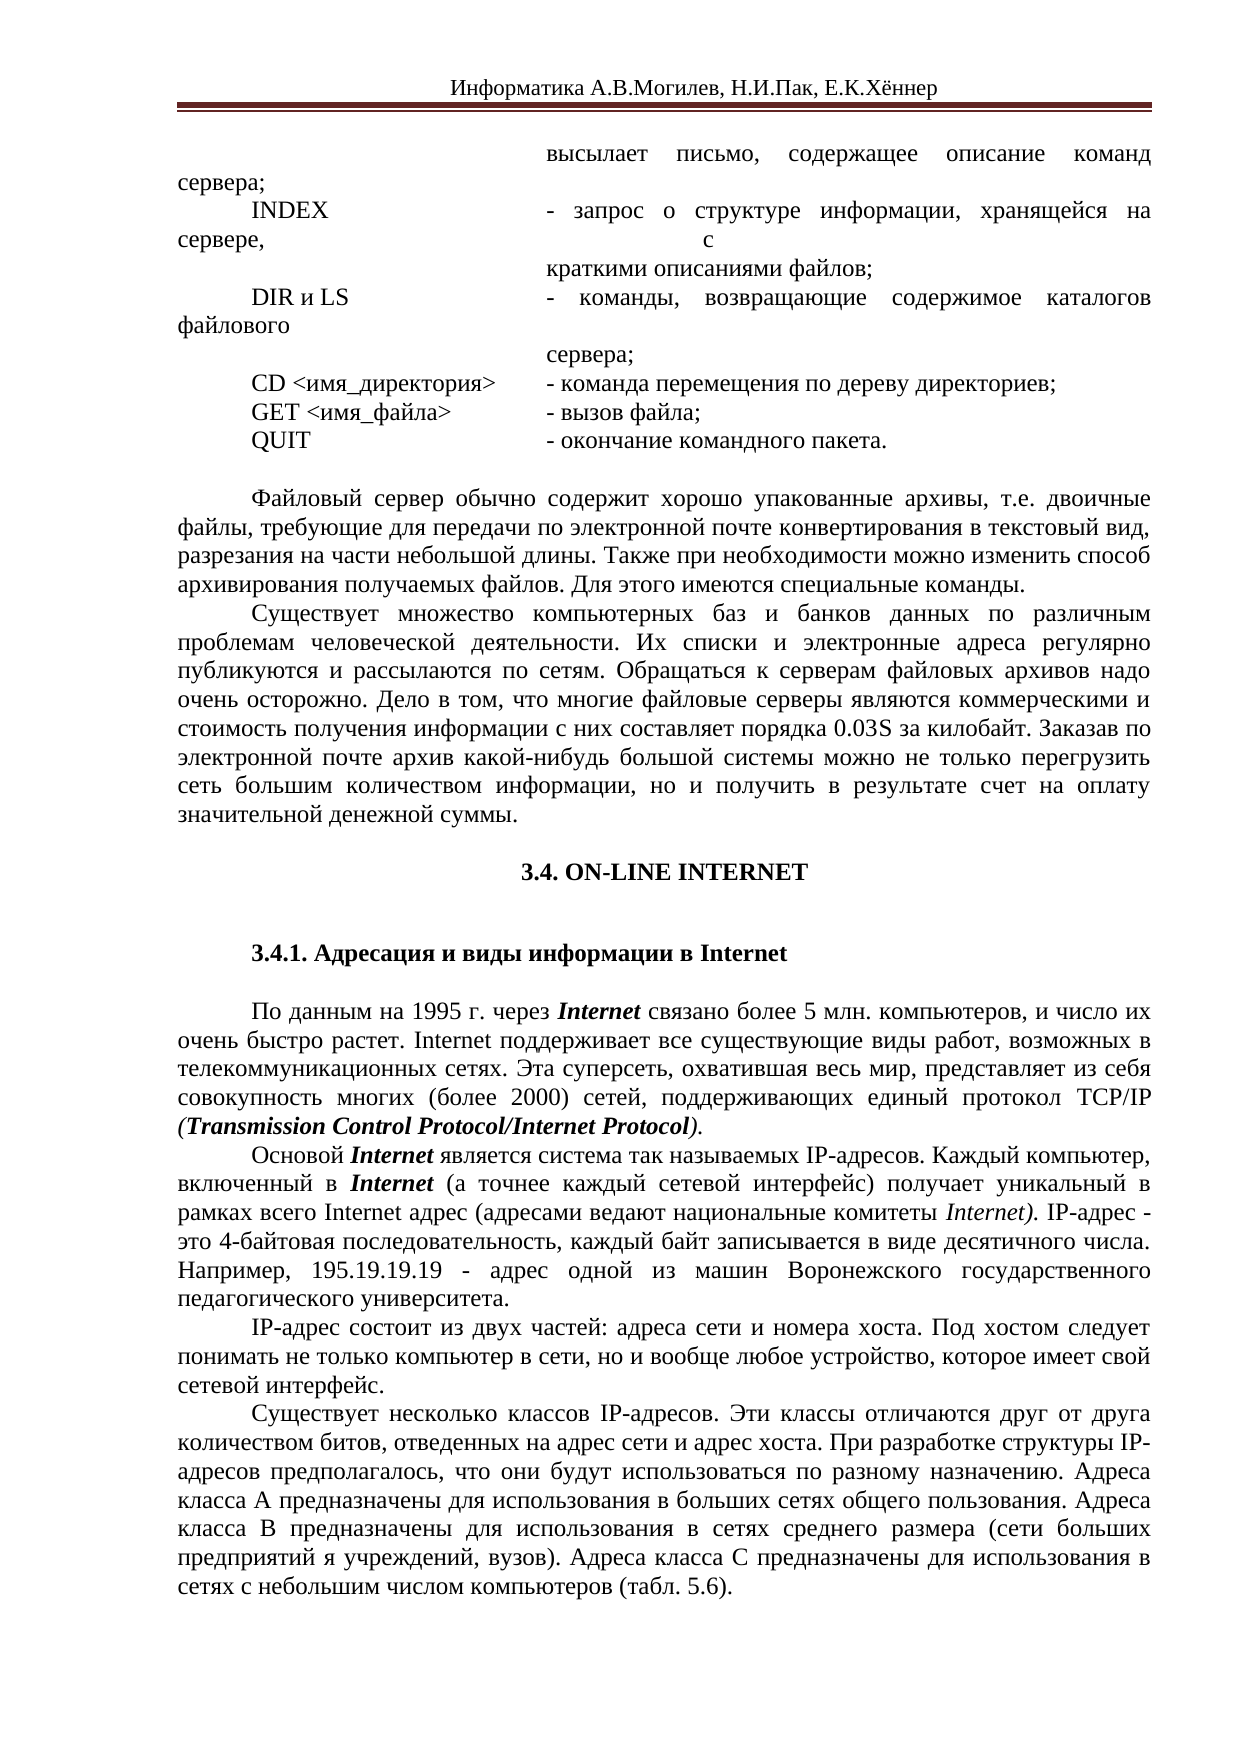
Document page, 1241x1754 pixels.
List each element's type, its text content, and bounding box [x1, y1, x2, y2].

text Основой Internet является система так называемых IP-адресов. Каждый компьютер, включенный в Internet (а точнее каждый сетевой интерфейс) получает уникальный в рамках всего Internet адрес (адресами ведают национальные комитеты Internet). IP-адрес - это 4-байтовая последовательность, каждый байт записывается в виде десятичного числа. Например, 195.19.19.19 - адрес одной из машин Воронежского государственного педагогического университета. [177, 1140, 1152, 1312]
text По данным на 1995 г. через Internet связано более 5 млн. компьютеров, и число их очень быстро растет. Internet поддерживает все существующие виды работ, возможных в телекоммуникационных сетях. Эта суперсеть, охватившая весь мир, представляет из себя совокупность многих (более 2000) сетей, поддерживающих единый протокол TCP/IP (Transmission Control Protocol/Internet Protocol). [177, 996, 1152, 1140]
text Существует множество компьютерных баз и банков данных по различным проблемам человеческой деятельности. Их списки и электронные адреса регулярно публикуются и рассылаются по сетям. Обращаться к серверам файловых архивов надо очень осторожно. Дело в том, что многие файловые серверы являются коммерческими и стоимость получения информации с них составляет порядка 0.03S за килобайт. Заказав по электронной почте архив какой-нибудь большой системы можно не только перегрузить сеть большим количеством информации, но и получить в результате счет на оплату значительной денежной суммы. [177, 598, 1152, 828]
text IP-адрес состоит из двух частей: адреса сети и номера хоста. Под хостом следует понимать не только компьютер в сети, но и вообще любое устройство, которое имеет свой сетевой интерфейс. [177, 1312, 1152, 1398]
text GET <имя_файла> - вызов файла; [177, 397, 1152, 425]
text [177, 138, 1152, 195]
text QUIT - окончание командного пакета. [177, 425, 1152, 454]
subtitle 3.4. ON-LINE INTERNET [177, 857, 1152, 885]
text INDEX - запрос о структуре информации, хранящейся на сервере, с краткими описаниями файлов; [177, 195, 1152, 282]
text 3.4.1. Адресация и виды информации в Internet [177, 938, 1152, 967]
text Файловый сервер обычно содержит хорошо упакованные архивы, т.е. двоичные файлы, требующие для передачи по электронной почте конвертирования в текстовый вид, разрезания на части небольшой длины. Также при необходимости можно изменить способ архивирования получаемых файлов. Для этого имеются специальные команды. [177, 483, 1152, 598]
text CD <имя_директория> - команда перемещения по дереву директориев; [177, 368, 1152, 397]
text Существует несколько классов IP-адресов. Эти классы отличаются друг от друга количеством битов, отведенных на адрес сети и адрес хоста. При разработке структуры IP-адресов предполагалось, что они будут использоваться по разному назначению. Адреса класса А предназначены для использования в больших сетях общего пользования. Адреса класса В предназначены для использования в сетях среднего размера (сети больших предприятий я учреждений, вузов). Адреса класса С предназначены для использования в сетях с небольшим числом компьютеров (табл. 5.6). [177, 1398, 1152, 1600]
text DIR и LS - команды, возвращающие содержимое каталогов файлового сервера; [177, 282, 1152, 368]
